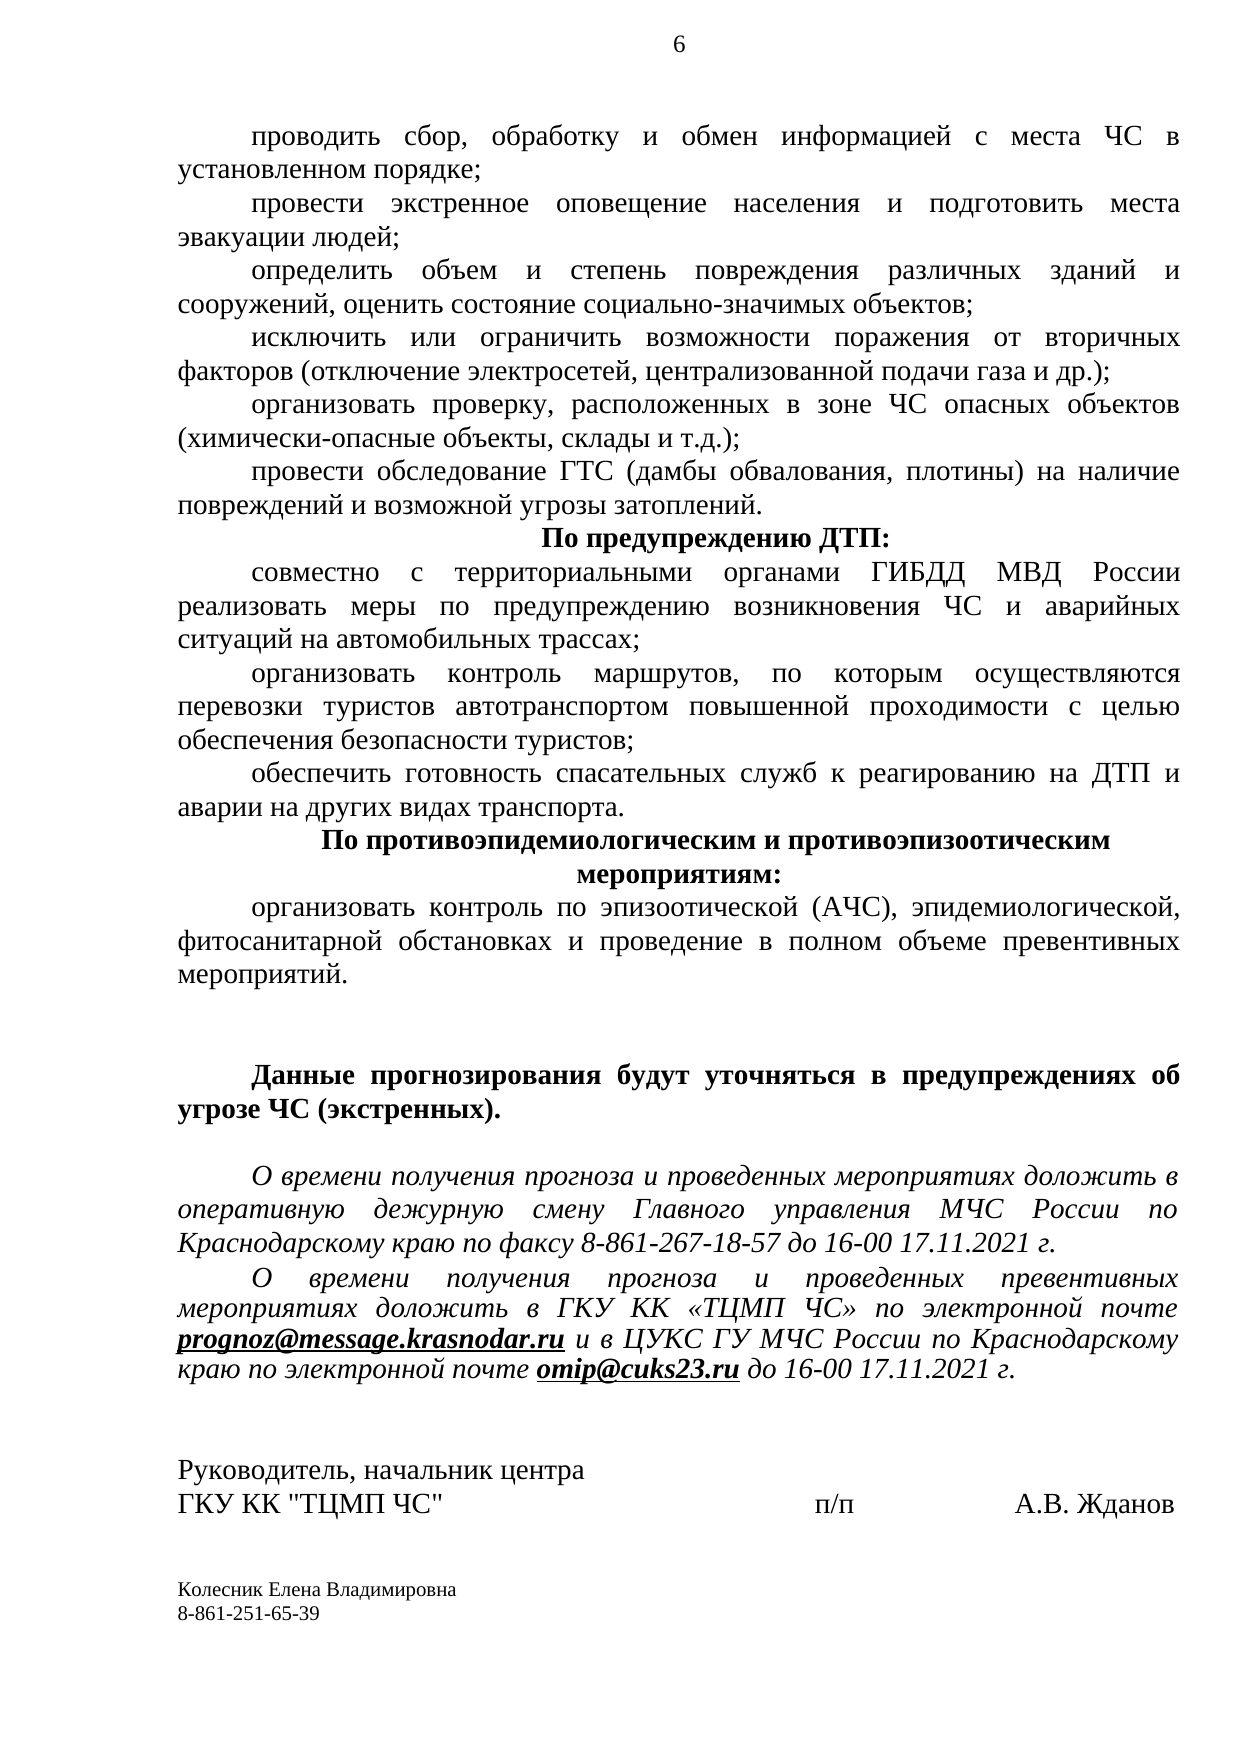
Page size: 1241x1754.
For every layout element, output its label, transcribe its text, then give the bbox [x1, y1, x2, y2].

text По предупреждению ДТП: [177, 521, 1181, 554]
text провести обследование ГТС (дамбы обвалования, плотины) на наличие повреждений и возможной угрозы затоплений. [177, 453, 1181, 521]
text организовать контроль маршрутов, по которым осуществляются перевозки туристов автотранспортом повышенной проходимости с целью обеспечения безопасности туристов; [177, 655, 1181, 755]
text проводить сбор, обработку и обмен информацией с места ЧС в установленном порядке; [177, 118, 1181, 185]
text организовать контроль по эпизоотической (АЧС), эпидемиологической, фитосанитарной обстановках и проведение в полном объеме превентивных мероприятий. [177, 889, 1181, 990]
text исключить или ограничить возможности поражения от вторичных факторов (отключение электросетей, централизованной подачи газа и др.); [177, 319, 1181, 386]
text О времени получения прогноза и проведенных превентивных мероприятиях доложить в ГКУ КК «ТЦМП ЧС» по электронной почте prognoz@message.krasnodar.ru и в ЦУКС ГУ МЧС России по Краснодарскому краю по электронной почте omip@cuks23.ru до 16-00 17.11.2021 г. [177, 1263, 1181, 1385]
text О времени получения прогноза и проведенных мероприятиях доложить в оперативную дежурную смену Главного управления МЧС России по Краснодарскому краю по факсу 8-861-267-18-57 до 16-00 17.11.2021 г. [177, 1158, 1181, 1258]
text обеспечить готовность спасательных служб к реагированию на ДТП и аварии на других видах транспорта. [177, 755, 1181, 822]
text По противоэпидемиологическим и противоэпизоотическим мероприятиям: [177, 822, 1181, 889]
text организовать проверку, расположенных в зоне ЧС опасных объектов (химически-опасные объекты, склады и т.д.); [177, 386, 1181, 453]
text определить объем и степень повреждения различных зданий и сооружений, оценить состояние социально-значимых объектов; [177, 252, 1181, 319]
text 8-861-251-65-39 [177, 1601, 1181, 1625]
text ГКУ КК "ТЦМП ЧС" п/п А.В. Жданов [177, 1486, 1181, 1519]
text Колесник Елена Владимировна [177, 1577, 1181, 1601]
text провести экстренное оповещение населения и подготовить места эвакуации людей; [177, 185, 1181, 252]
text Данные прогнозирования будут уточняться в предупреждениях об угрозе ЧС (экстренных). [177, 1057, 1181, 1124]
text Руководитель, начальник центра [177, 1452, 1181, 1486]
text совместно с территориальными органами ГИБДД МВД России реализовать меры по предупреждению возникновения ЧС и аварийных ситуаций на автомобильных трассах; [177, 554, 1181, 655]
